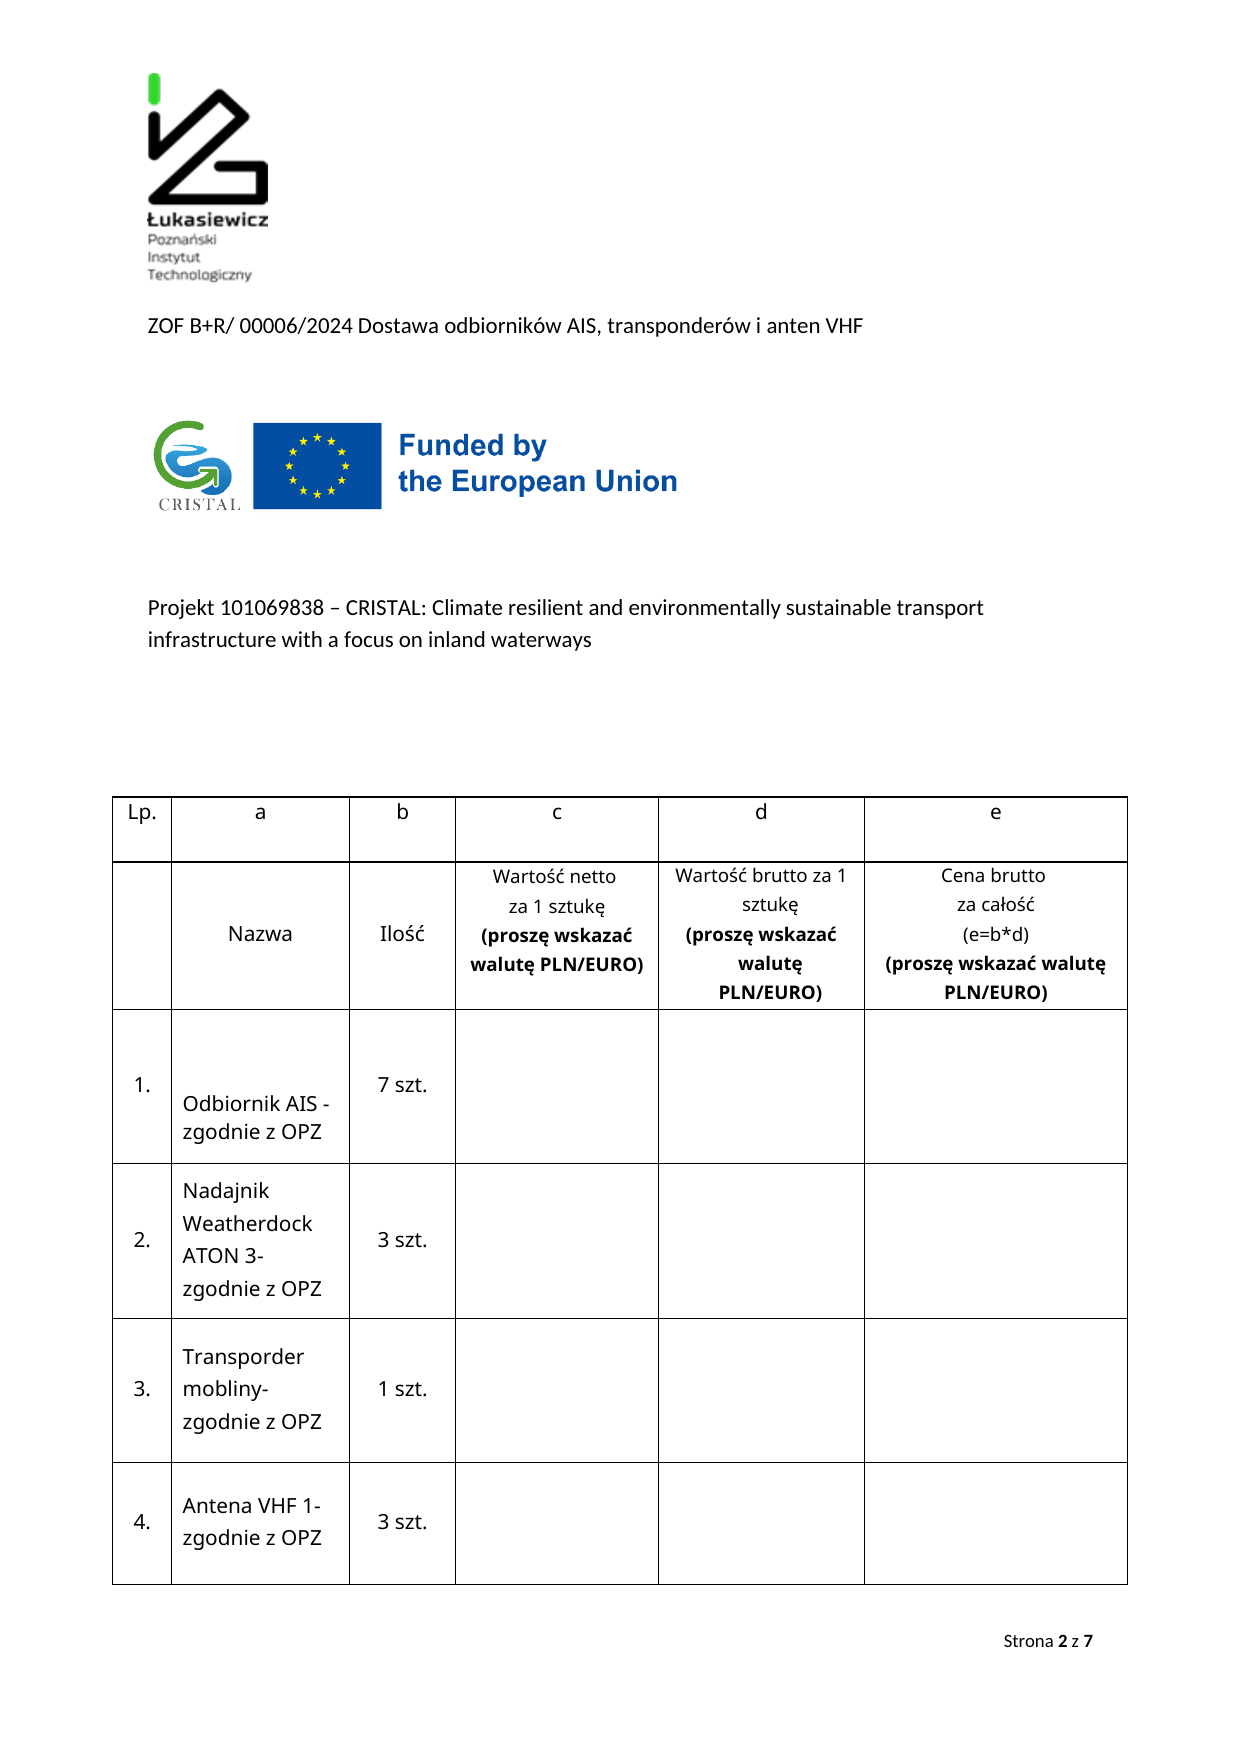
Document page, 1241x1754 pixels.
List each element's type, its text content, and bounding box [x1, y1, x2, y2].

table_cell 3. [113, 1319, 171, 1462]
table_cell [456, 1463, 658, 1583]
table_cell Antena VHF 1-zgodnie z OPZ [172, 1463, 349, 1583]
table_cell Nazwa [172, 863, 349, 1009]
picture [147, 73, 268, 284]
table_cell [113, 863, 171, 1009]
table_cell [659, 1463, 864, 1583]
table_cell 4. [113, 1463, 171, 1583]
table_cell Wartość netto za 1 sztukę (proszę wskazać walutę PLN/EURO) [456, 863, 658, 1009]
table_cell [865, 1010, 1127, 1163]
table_header d [659, 798, 864, 861]
table_cell [659, 1164, 864, 1318]
table_cell [865, 1463, 1127, 1583]
table_cell Nadajnik Weatherdock ATON 3- zgodnie z OPZ [172, 1164, 349, 1318]
table_cell [865, 1164, 1127, 1318]
table_cell [659, 1319, 864, 1462]
table_cell [659, 1010, 864, 1163]
table_header c [456, 798, 658, 861]
table_cell 3 szt. [350, 1463, 455, 1583]
table_header Lp. [113, 798, 171, 861]
table_cell Cena brutto za całość (e=b*d) (proszę wskazać walutę PLN/EURO) [865, 863, 1127, 1009]
table_cell 2. [113, 1164, 171, 1318]
table_cell [456, 1164, 658, 1318]
table_cell 1. [113, 1010, 171, 1163]
table_cell Odbiornik AIS -zgodnie z OPZ [172, 1010, 349, 1163]
table_cell [456, 1319, 658, 1462]
table_header a [172, 798, 349, 861]
table_header b [350, 798, 455, 861]
table_cell Ilość [350, 863, 455, 1009]
table_cell 3 szt. [350, 1164, 455, 1318]
picture [147, 417, 709, 515]
table_header e [865, 798, 1127, 861]
table_cell [865, 1319, 1127, 1462]
table_cell Wartość brutto za 1 sztukę (proszę wskazać walutę PLN/EURO) [659, 863, 864, 1009]
table_cell 1 szt. [350, 1319, 455, 1462]
table_cell [456, 1010, 658, 1163]
table_cell 7 szt. [350, 1010, 455, 1163]
table_cell Transporder mobliny-zgodnie z OPZ [172, 1319, 349, 1462]
